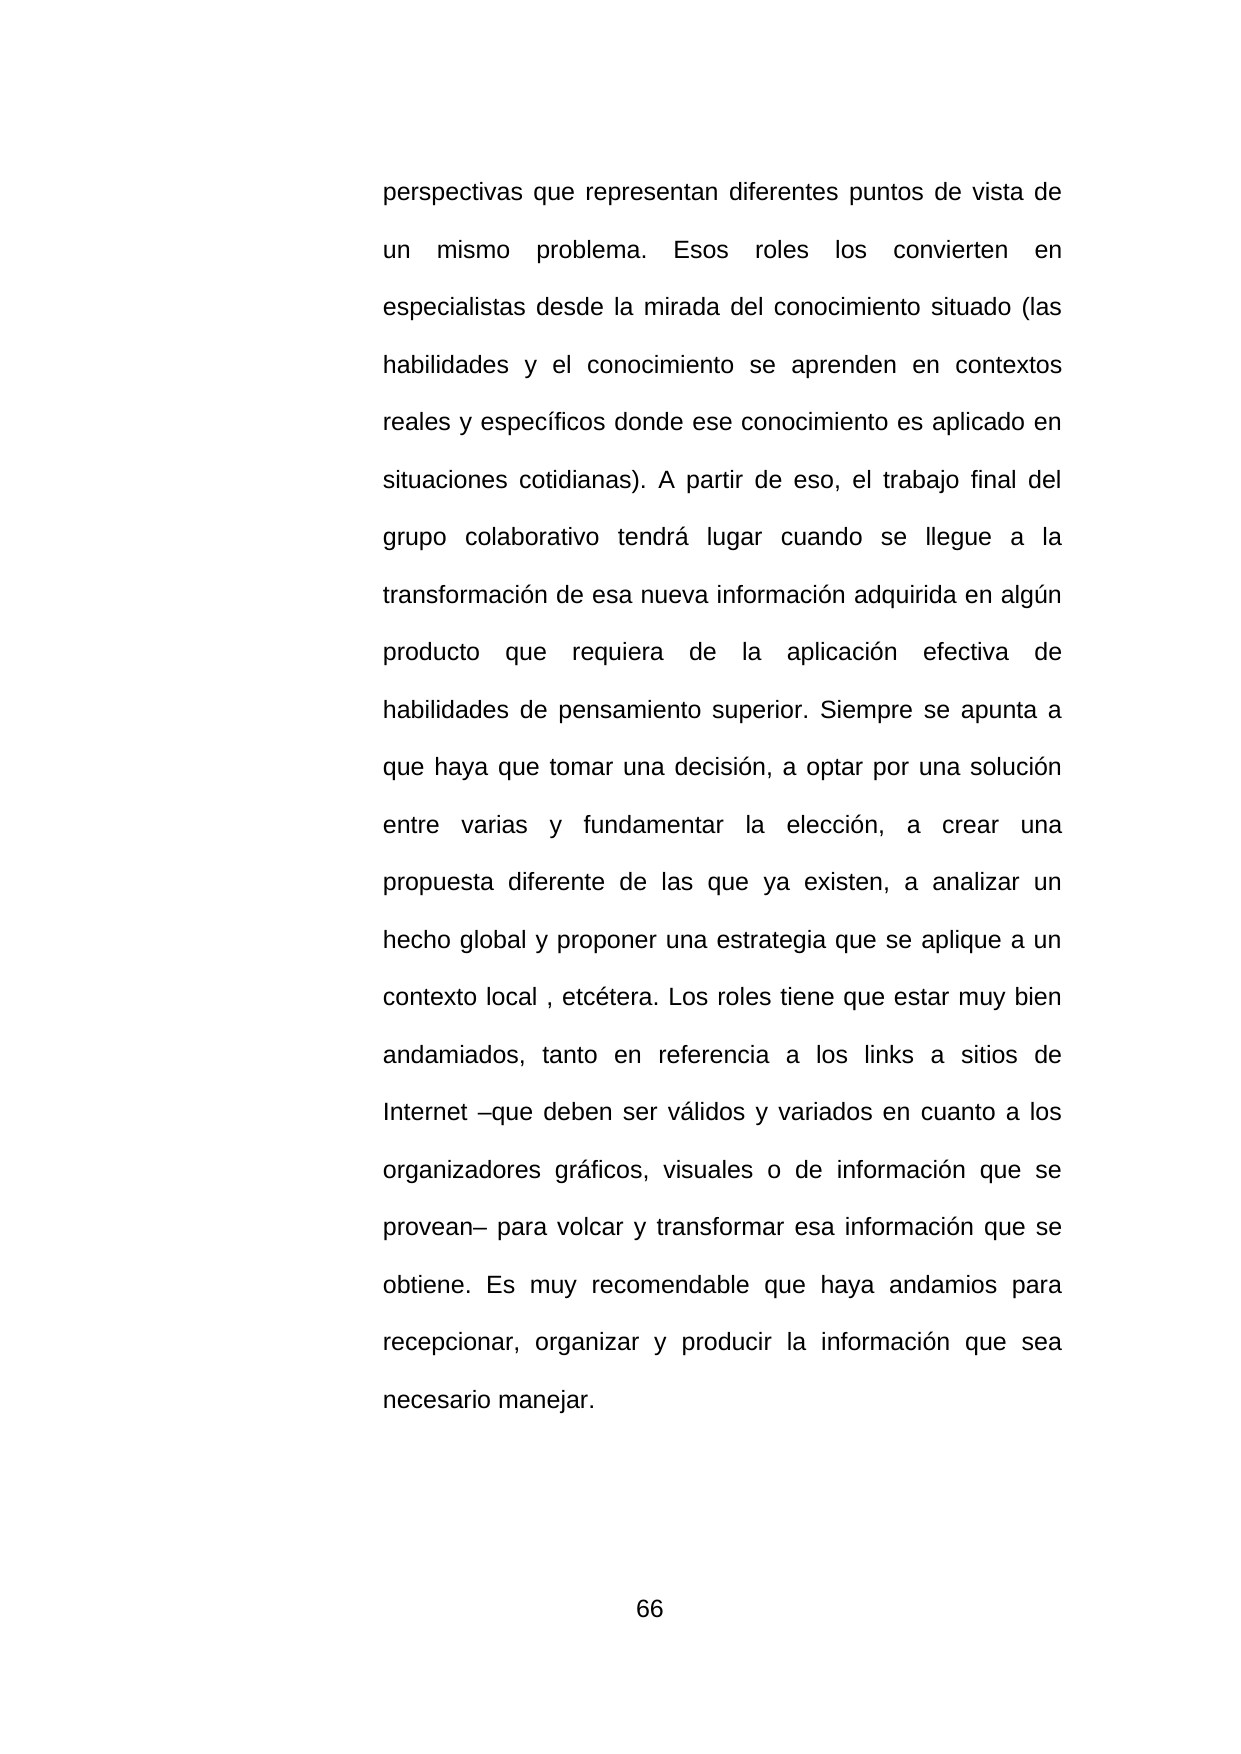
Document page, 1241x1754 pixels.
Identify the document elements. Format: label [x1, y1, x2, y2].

text [383, 177, 1063, 1413]
